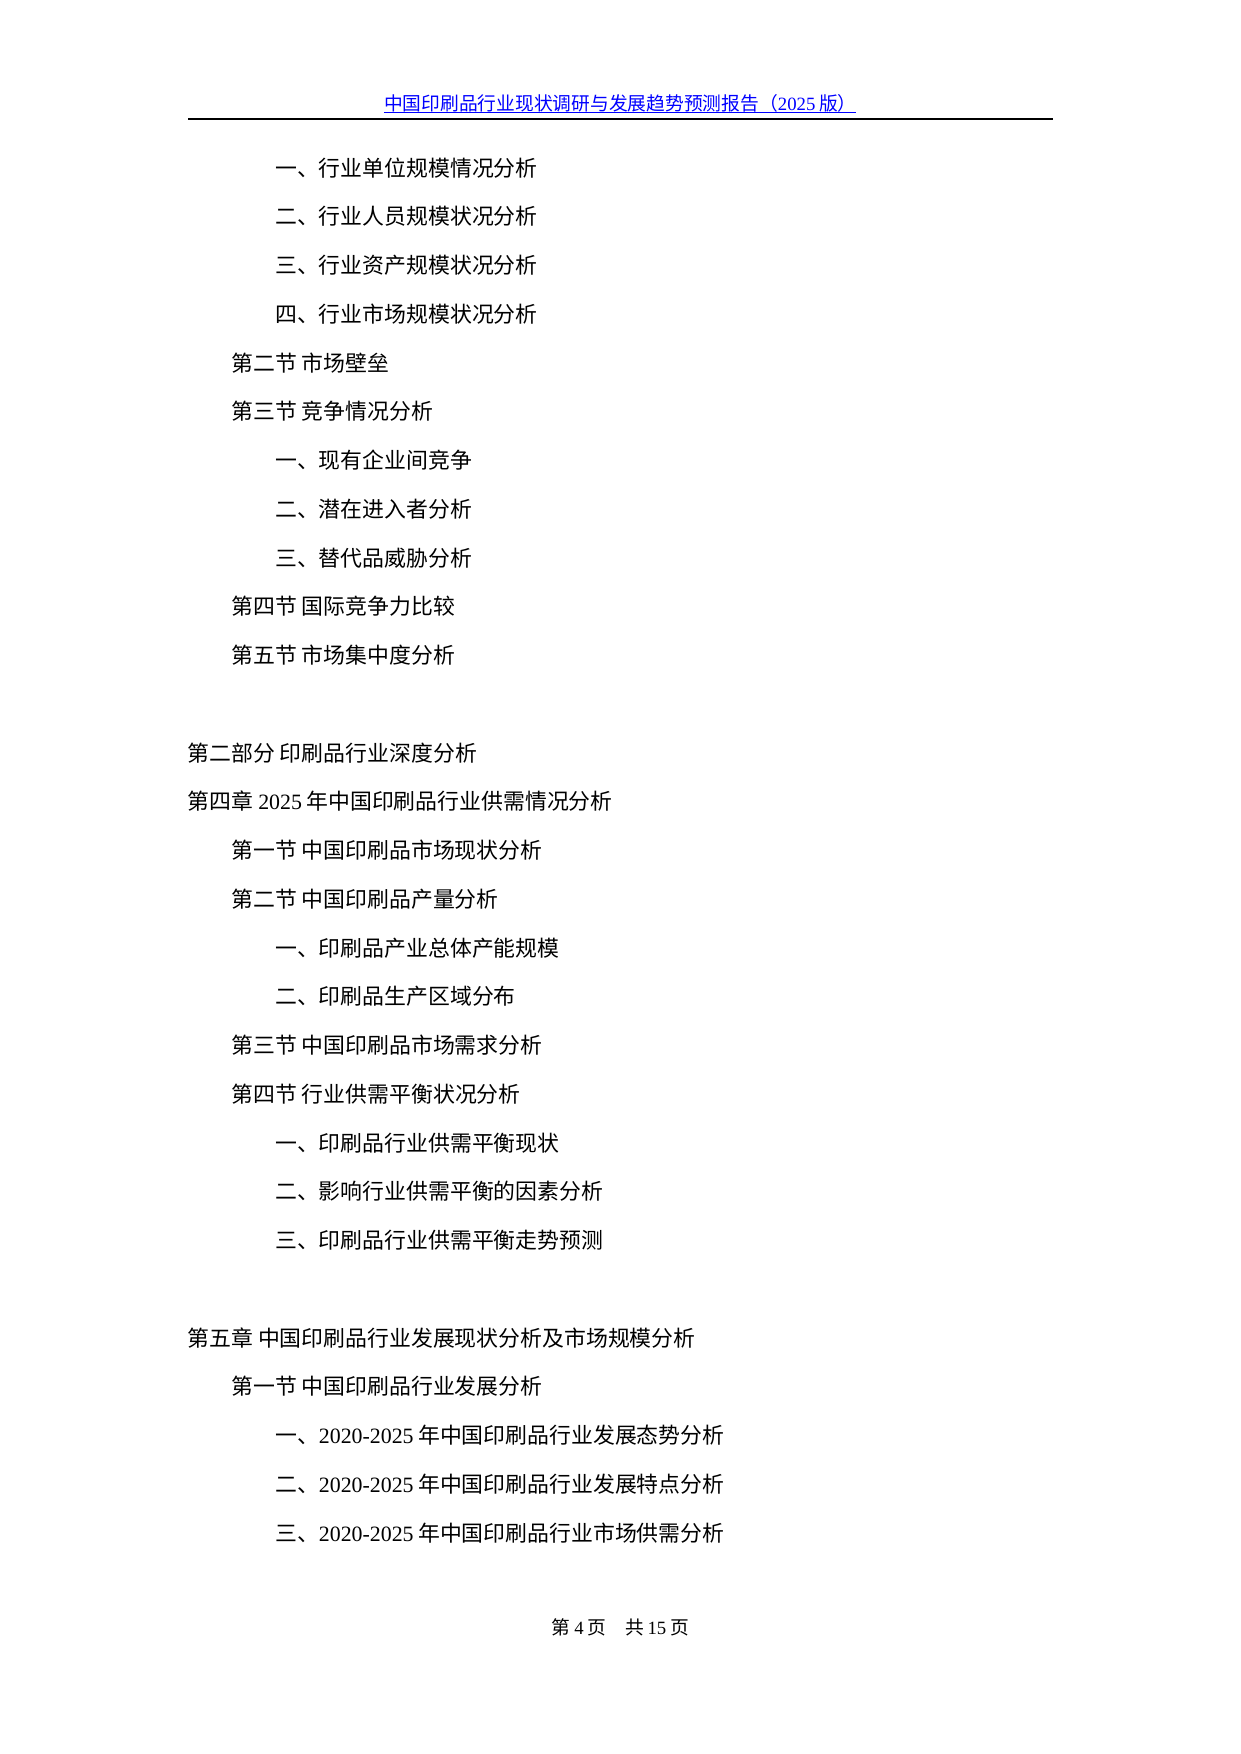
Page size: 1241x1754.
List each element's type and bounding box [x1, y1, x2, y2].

text [187, 150, 1053, 1548]
